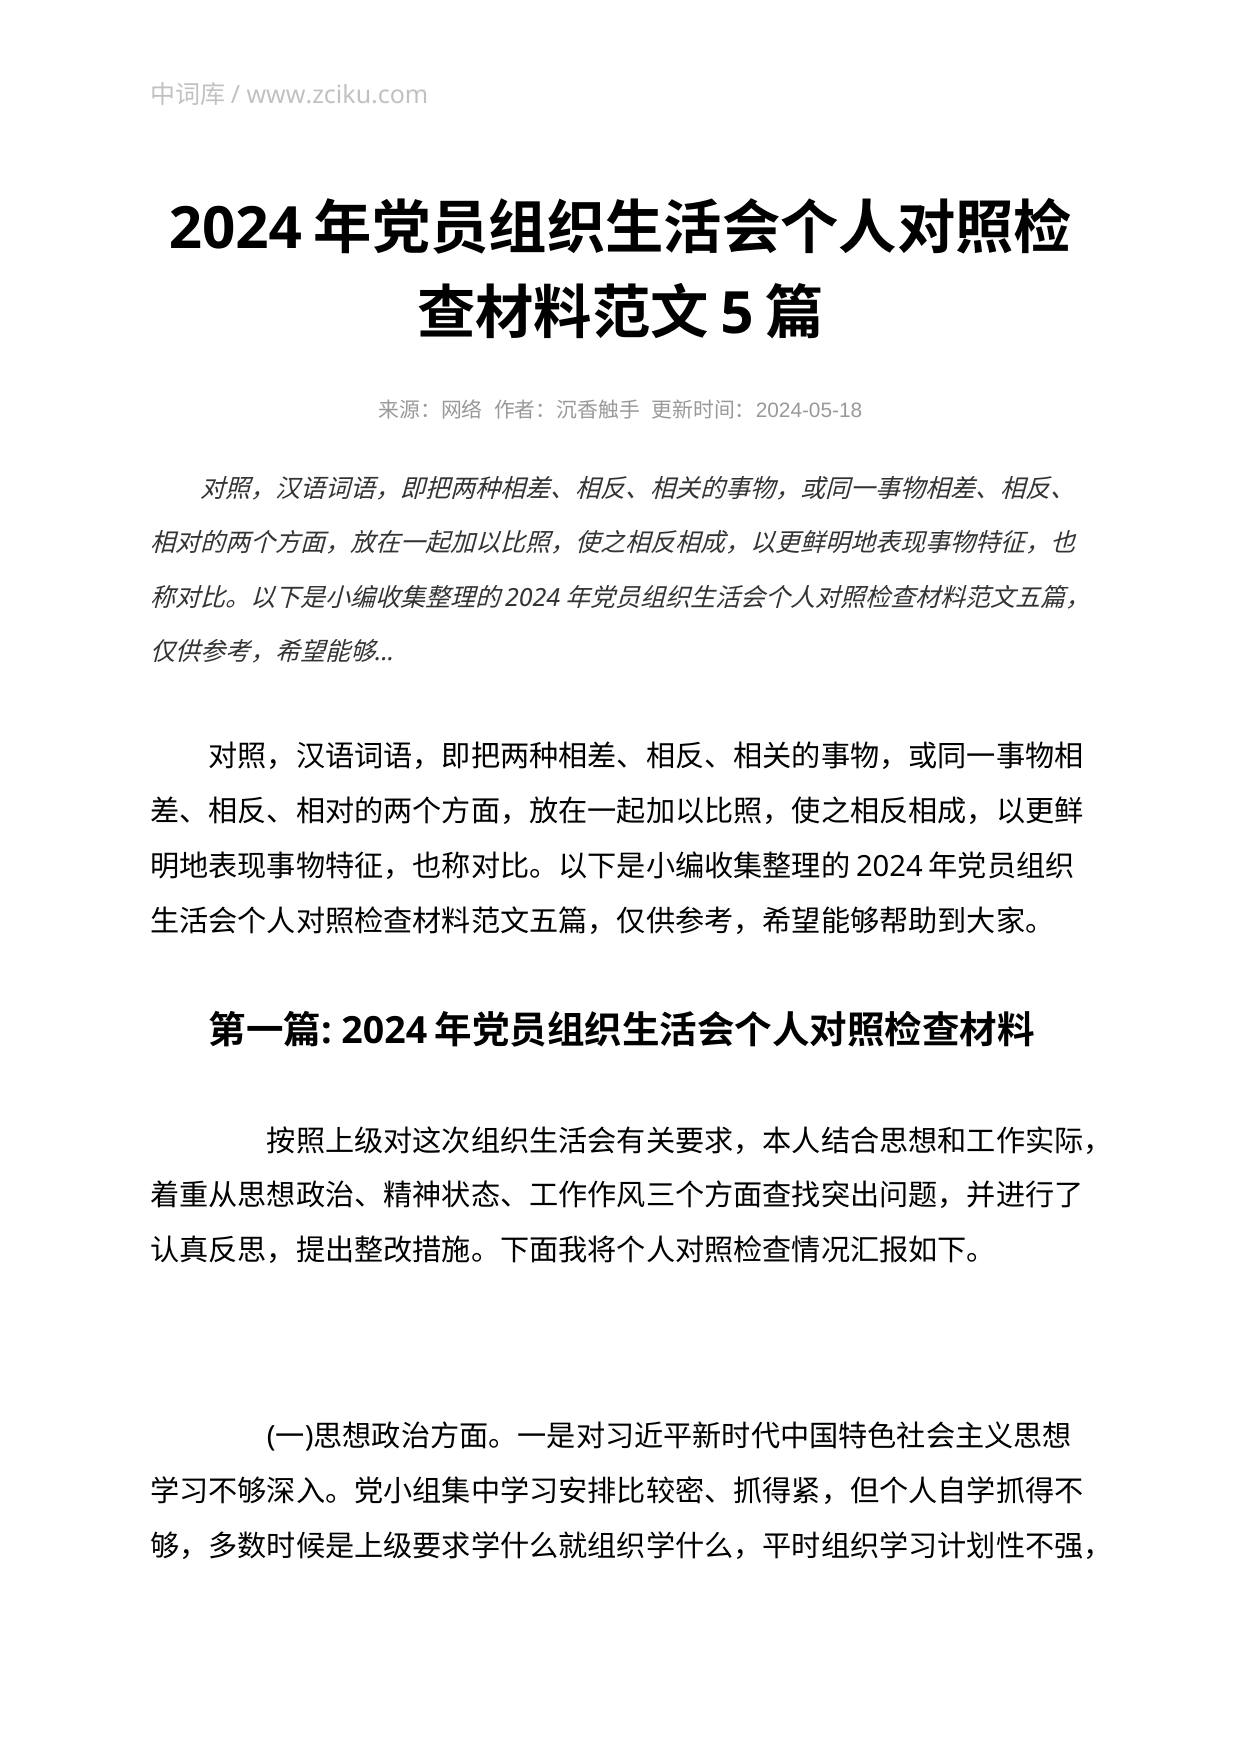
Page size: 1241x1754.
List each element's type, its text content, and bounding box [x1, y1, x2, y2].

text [150, 1413, 1090, 1565]
text 按照上级对这次组织生活会有关要求，本人结合思想和工作实际，着重从思想政治、精神状态、工作作风三个方面查找突出问题，并进行了认真反思，提出整改措施。下面我将个人对照检查情况汇报如下。 [150, 1117, 1090, 1269]
subtitle 2024年党员组织生活会个人对照检查材料范文5篇 [150, 181, 1090, 351]
text 对照，汉语词语，即把两种相差、相反、相关的事物，或同一事物相差、相反、相对的两个方面，放在一起加以比照，使之相反相成，以更鲜明地表现事物特征，也称对比。以下是小编收集整理的2024年党员组织生活会个人对照检查材料范文五篇，仅供参考，希望能够... [150, 468, 1090, 668]
text 来源：网络 作者：沉香触手 更新时间：2024-05-18 [150, 398, 1090, 422]
text 第一篇: 2024年党员组织生活会个人对照检查材料 [150, 999, 1090, 1054]
text 对照，汉语词语，即把两种相差、相反、相关的事物，或同一事物相差、相反、相对的两个方面，放在一起加以比照，使之相反相成，以更鲜明地表现事物特征，也称对比。以下是小编收集整理的2024年党员组织生活会个人对照检查材料范文五篇，仅供参考，希望能够帮助到大家。 [150, 733, 1090, 940]
